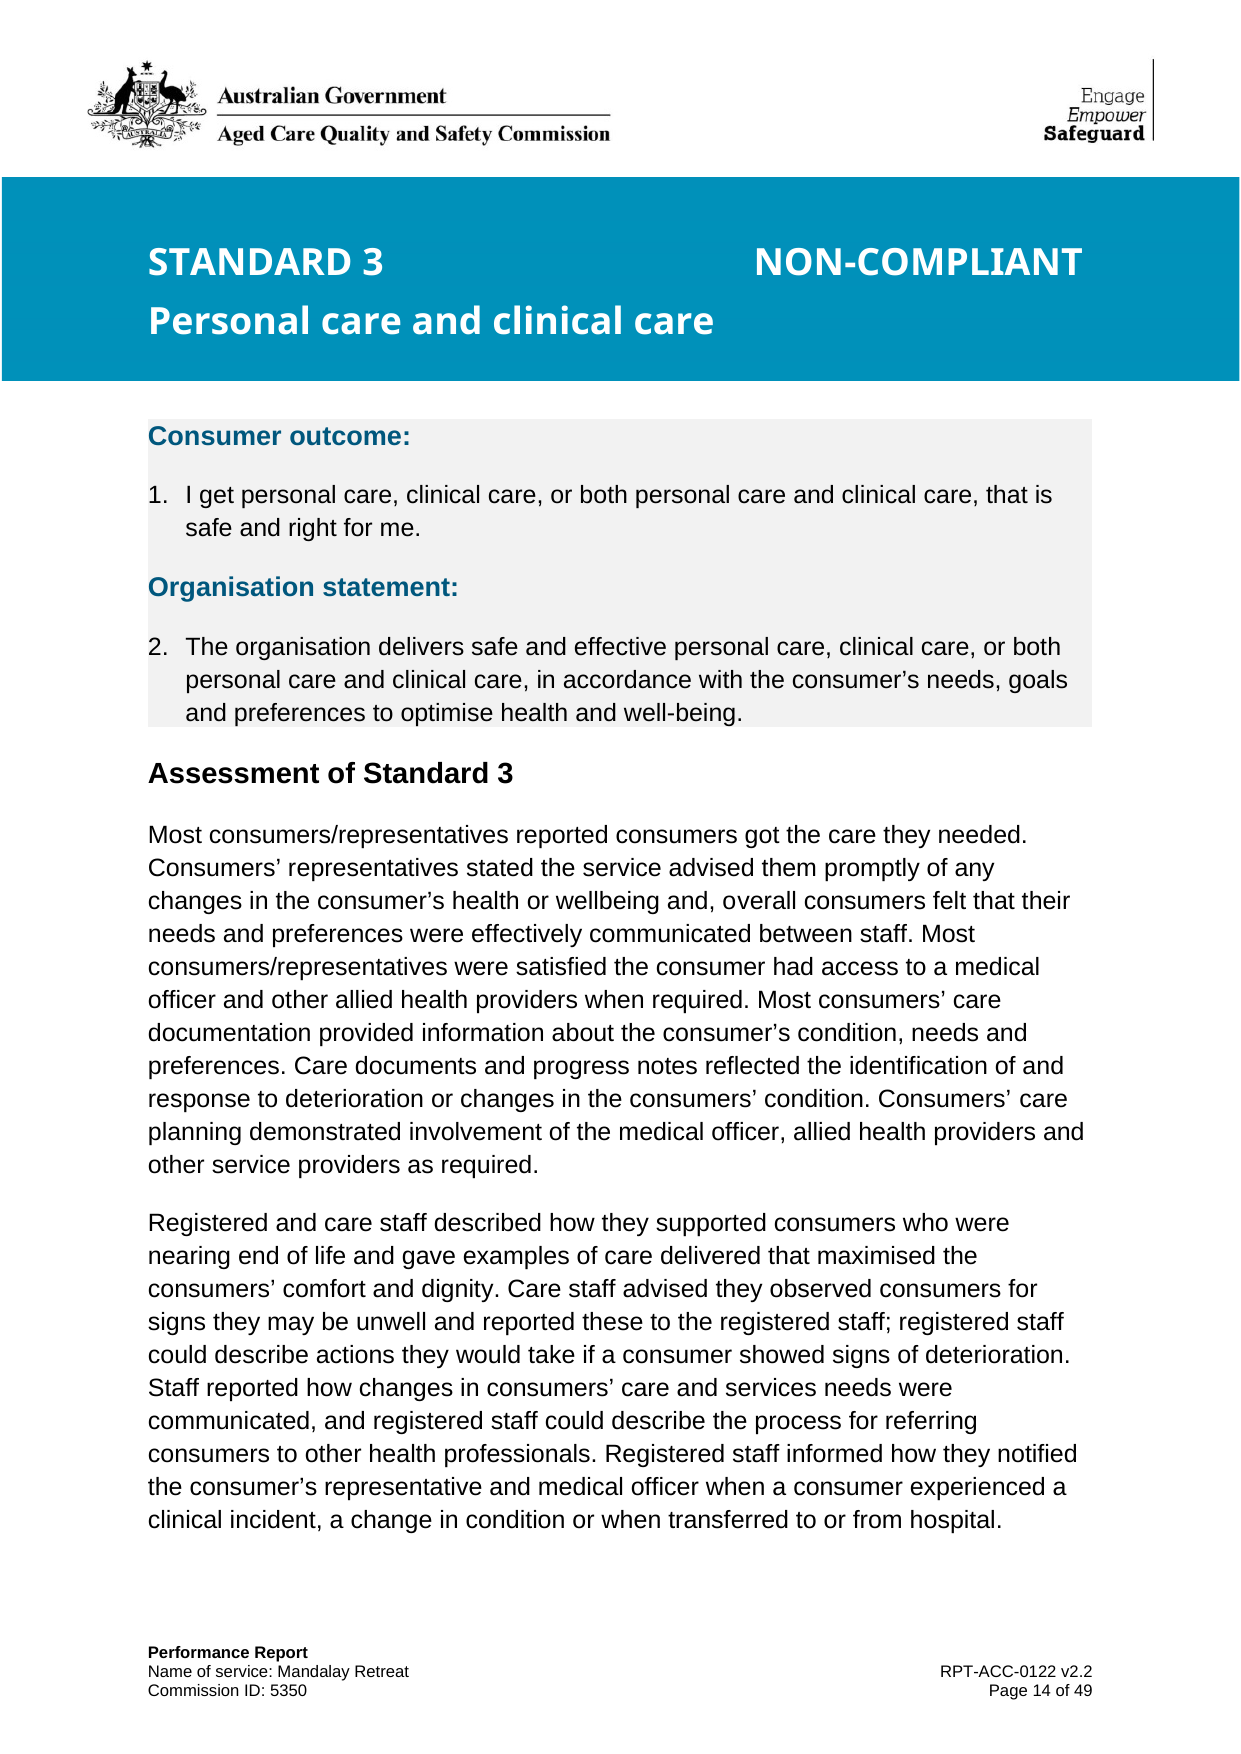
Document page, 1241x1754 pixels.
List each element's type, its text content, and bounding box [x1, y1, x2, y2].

text Registered and care staff described how they supported consumers who were nearing end of life and gave examples of care delivered that maximised the consumers’ comfort and dignity. Care staff advised they observed consumers for signs they may be unwell and reported these to the registered staff; registered staff could describe actions they would take if a consumer showed signs of deterioration. Staff reported how changes in consumers’ care and services needs were communicated, and registered staff could describe the process for referring consumers to other health professionals. Registered staff informed how they notified the consumer’s representative and medical officer when a consumer experienced a clinical incident, a change in condition or when transferred to or from hospital. [148, 1208, 1092, 1534]
subtitle STANDARD 3 NON-COMPLIANT Personal care and clinical care [148, 236, 1092, 345]
subtitle Consumer outcome: [148, 419, 1092, 451]
picture [1, 0, 1241, 169]
list The organisation delivers safe and effective personal care, clinical care, or both personal care and clinical care, in accordance with the consumer’s needs, goals and preferences to optimise health and well-being. [148, 632, 1092, 727]
subtitle Assessment of Standard 3 [148, 756, 1092, 790]
list I get personal care, clinical care, or both personal care and clinical care, that is safe and right for me. [148, 480, 1092, 542]
subtitle Organisation statement: [148, 571, 1092, 603]
text Most consumers/representatives reported consumers got the care they needed. Consumers’ representatives stated the service advised them promptly of any changes in the consumer’s health or wellbeing and, overall consumers felt that their needs and preferences were effectively communicated between staff. Most consumers/representatives were satisfied the consumer had access to a medical officer and other allied health providers when required. Most consumers’ care documentation provided information about the consumer’s condition, needs and preferences. Care documents and progress notes reflected the identification of and response to deterioration or changes in the consumers’ condition. Consumers’ care planning demonstrated involvement of the medical officer, allied health providers and other service providers as required. [148, 820, 1092, 1179]
